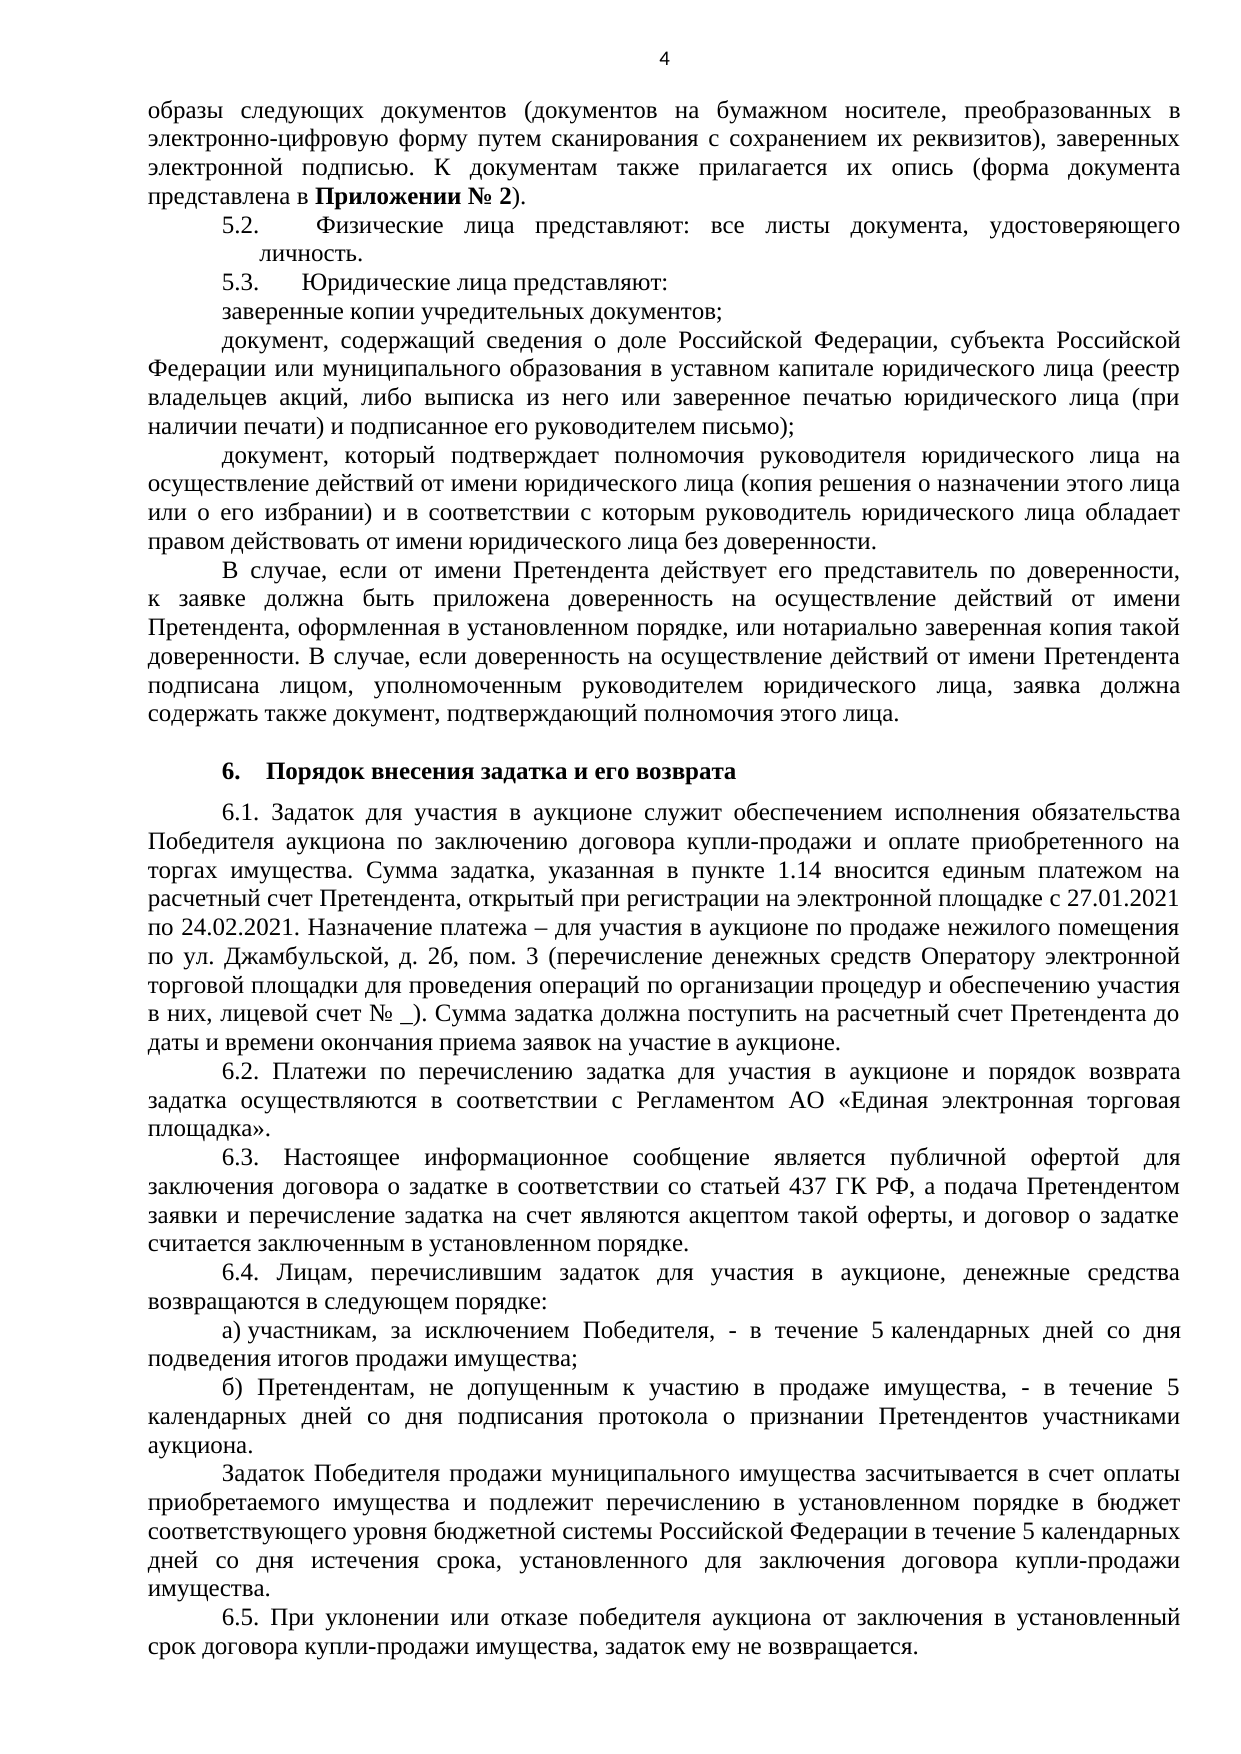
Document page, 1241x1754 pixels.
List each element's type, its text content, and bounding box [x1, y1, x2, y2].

text 6.4. Лицам, перечислившим задаток для участия в аукционе, денежные средства возвращаются в следующем порядке: [148, 1257, 1181, 1315]
list Порядок внесения задатка и его возврата [148, 756, 1181, 785]
text В случае, если от имени Претендента действует его представитель по доверенности, к заявке должна быть приложена доверенность на осуществление действий от имени Претендента, оформленная в установленном порядке, или нотариально заверенная копия такой доверенности. В случае, если доверенность на осуществление действий от имени Претендента подписана лицом, уполномоченным руководителем юридического лица, заявка должна содержать также документ, подтверждающий полномочия этого лица. [148, 555, 1181, 727]
list Юридические лица представляют: [222, 267, 1181, 296]
text Задаток Победителя продажи муниципального имущества засчитывается в счет оплаты приобретаемого имущества и подлежит перечислению в установленном порядке в бюджет соответствующего уровня бюджетной системы Российской Федерации в течение 5 календарных дней со дня истечения срока, установленного для заключения договора купли-продажи имущества. [148, 1458, 1181, 1602]
list Физические лица представляют: все листы документа, удостоверяющего личность. [222, 210, 1181, 267]
text 6.1. Задаток для участия в аукционе служит обеспечением исполнения обязательства Победителя аукциона по заключению договора купли-продажи и оплате приобретенного на торгах имущества. Сумма задатка, указанная в пункте 1.14 вносится единым платежом на расчетный счет Претендента, открытый при регистрации на электронной площадке с 27.01.2021 по 24.02.2021. Назначение платежа – для участия в аукционе по продаже нежилого помещения по ул. Джамбульской, д. 2б, пом. 3 (перечисление денежных средств Оператору электронной торговой площадки для проведения операций по организации процедур и обеспечению участия в них, лицевой счет № _). Сумма задатка должна поступить на расчетный счет Претендента до даты и времени окончания приема заявок на участие в аукционе. [148, 797, 1181, 1056]
text а) участникам, за исключением Победителя, - в течение 5 календарных дней со дня подведения итогов продажи имущества; [148, 1315, 1181, 1372]
text б) Претендентам, не допущенным к участию в продаже имущества, - в течение 5 календарных дней со дня подписания протокола о признании Претендентов участниками аукциона. [148, 1372, 1181, 1458]
text заверенные копии учредительных документов; [148, 296, 1181, 325]
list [148, 95, 1181, 210]
text 6.5. При уклонении или отказе победителя аукциона от заключения в установленный срок договора купли-продажи имущества, задаток ему не возвращается. [148, 1602, 1181, 1660]
text документ, содержащий сведения о доле Российской Федерации, субъекта Российской Федерации или муниципального образования в уставном капитале юридического лица (реестр владельцев акций, либо выписка из него или заверенное печатью юридического лица (при наличии печати) и подписанное его руководителем письмо); [148, 325, 1181, 440]
text 6.2. Платежи по перечислению задатка для участия в аукционе и порядок возврата задатка осуществляются в соответствии с Регламентом АО «Единая электронная торговая площадка». [148, 1056, 1181, 1142]
text документ, который подтверждает полномочия руководителя юридического лица на осуществление действий от имени юридического лица (копия решения о назначении этого лица или о его избрании) и в соответствии с которым руководитель юридического лица обладает правом действовать от имени юридического лица без доверенности. [148, 440, 1181, 555]
text 6.3. Настоящее информационное сообщение является публичной офертой для заключения договора о задатке в соответствии со статьей 437 ГК РФ, а подача Претендентом заявки и перечисление задатка на счет являются акцептом такой оферты, и договор о задатке считается заключенным в установленном порядке. [148, 1142, 1181, 1257]
